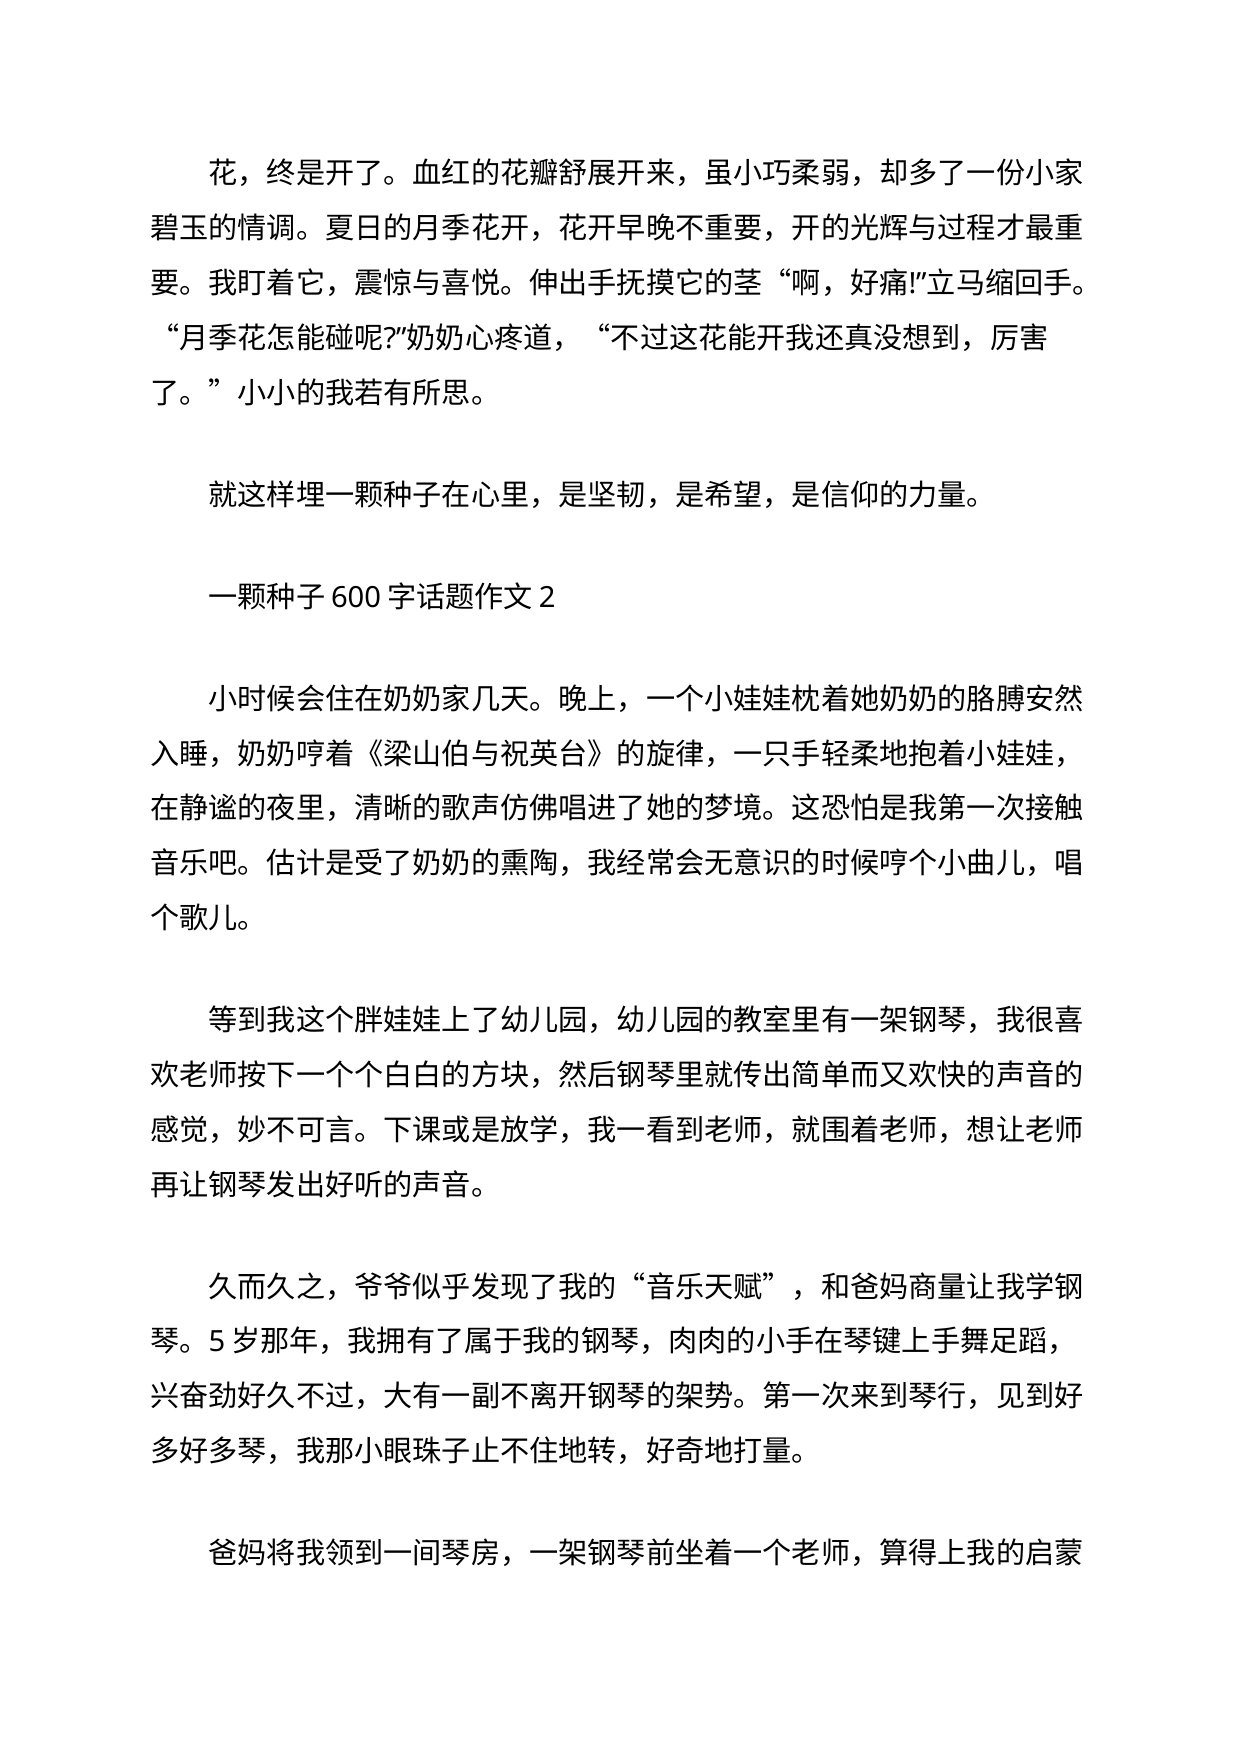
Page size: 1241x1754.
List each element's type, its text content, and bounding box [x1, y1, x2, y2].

text 就这样埋一颗种子在心里，是坚韧，是希望，是信仰的力量。 [150, 472, 1090, 514]
text 花，终是开了。血红的花瓣舒展开来，虽小巧柔弱，却多了一份小家碧玉的情调。夏日的月季花开，花开早晚不重要，开的光辉与过程才最重要。我盯着它，震惊与喜悦。伸出手抚摸它的茎“啊，好痛!”立马缩回手。“月季花怎能碰呢?”奶奶心疼道，“不过这花能开我还真没想到，厉害了。”小小的我若有所思。 [150, 150, 1090, 412]
text 一颗种子600字话题作文2 [150, 573, 1090, 616]
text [150, 1530, 1090, 1572]
text 小时候会住在奶奶家几天。晚上，一个小娃娃枕着她奶奶的胳膊安然入睡，奶奶哼着《梁山伯与祝英台》的旋律，一只手轻柔地抱着小娃娃，在静谧的夜里，清晰的歌声仿佛唱进了她的梦境。这恐怕是我第一次接触音乐吧。估计是受了奶奶的熏陶，我经常会无意识的时候哼个小曲儿，唱个歌儿。 [150, 675, 1090, 937]
text 久而久之，爷爷似乎发现了我的“音乐天赋”，和爸妈商量让我学钢琴。5岁那年，我拥有了属于我的钢琴，肉肉的小手在琴键上手舞足蹈，兴奋劲好久不过，大有一副不离开钢琴的架势。第一次来到琴行，见到好多好多琴，我那小眼珠子止不住地转，好奇地打量。 [150, 1263, 1090, 1470]
text 等到我这个胖娃娃上了幼儿园，幼儿园的教室里有一架钢琴，我很喜欢老师按下一个个白白的方块，然后钢琴里就传出简单而又欢快的声音的感觉，妙不可言。下课或是放学，我一看到老师，就围着老师，想让老师再让钢琴发出好听的声音。 [150, 997, 1090, 1204]
